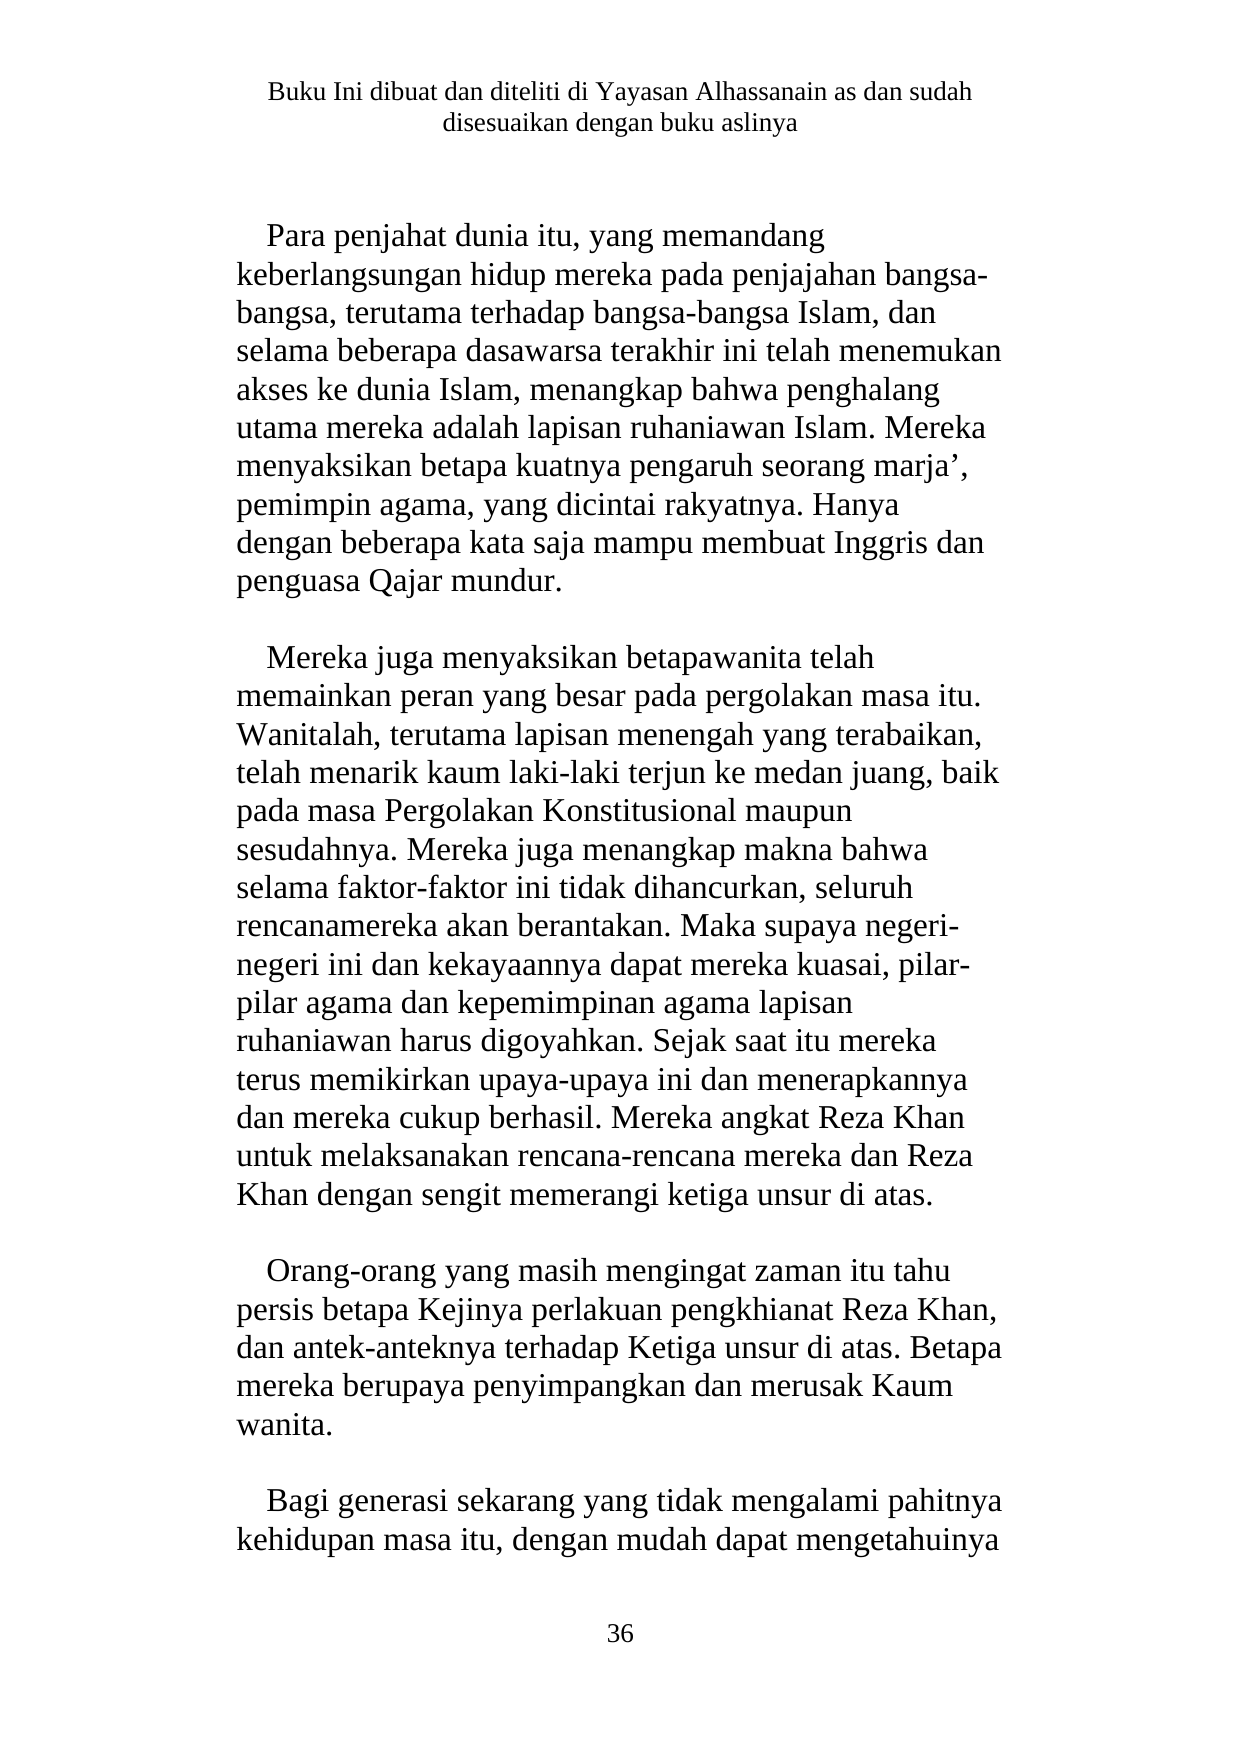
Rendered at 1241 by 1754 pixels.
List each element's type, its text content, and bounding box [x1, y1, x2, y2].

text Orang-orang yang masih mengingat zaman itu tahu persis betapa Kejinya perlakuan pengkhianat Reza Khan, dan antek-anteknya terhadap Ketiga unsur di atas. Betapa mereka berupaya penyimpangkan dan merusak Kaum wanita. [236, 1251, 1004, 1442]
text Mereka juga menyaksikan betapawanita telah memainkan peran yang besar pada pergolakan masa itu. Wanitalah, terutama lapisan menengah yang terabaikan, telah menarik kaum laki-laki terjun ke medan juang, baik pada masa Pergolakan Konstitusional maupun sesudahnya. Mereka juga menangkap makna bahwa selama faktor-faktor ini tidak dihancurkan, seluruh rencanamereka akan berantakan. Maka supaya negeri-negeri ini dan kekayaannya dapat mereka kuasai, pilar-pilar agama dan kepemimpinan agama lapisan ruhaniawan harus digoyahkan. Sejak saat itu mereka terus memikirkan upaya-upaya ini dan menerapkannya dan mereka cukup berhasil. Mereka angkat Reza Khan untuk melaksanakan rencana-rencana mereka dan Reza Khan dengan sengit memerangi ketiga unsur di atas. [236, 637, 1004, 1212]
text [236, 1481, 1004, 1557]
text Para penjahat dunia itu, yang memandang keberlangsungan hidup mereka pada penjajahan bangsa-bangsa, terutama terhadap bangsa-bangsa Islam, dan selama beberapa dasawarsa terakhir ini telah menemukan akses ke dunia Islam, menangkap bahwa penghalang utama mereka adalah lapisan ruhaniawan Islam. Mereka menyaksikan betapa kuatnya pengaruh seorang marja’, pemimpin agama, yang dicintai rakyatnya. Hanya dengan beberapa kata saja mampu membuat Inggris dan penguasa Qajar mundur. [236, 216, 1004, 599]
